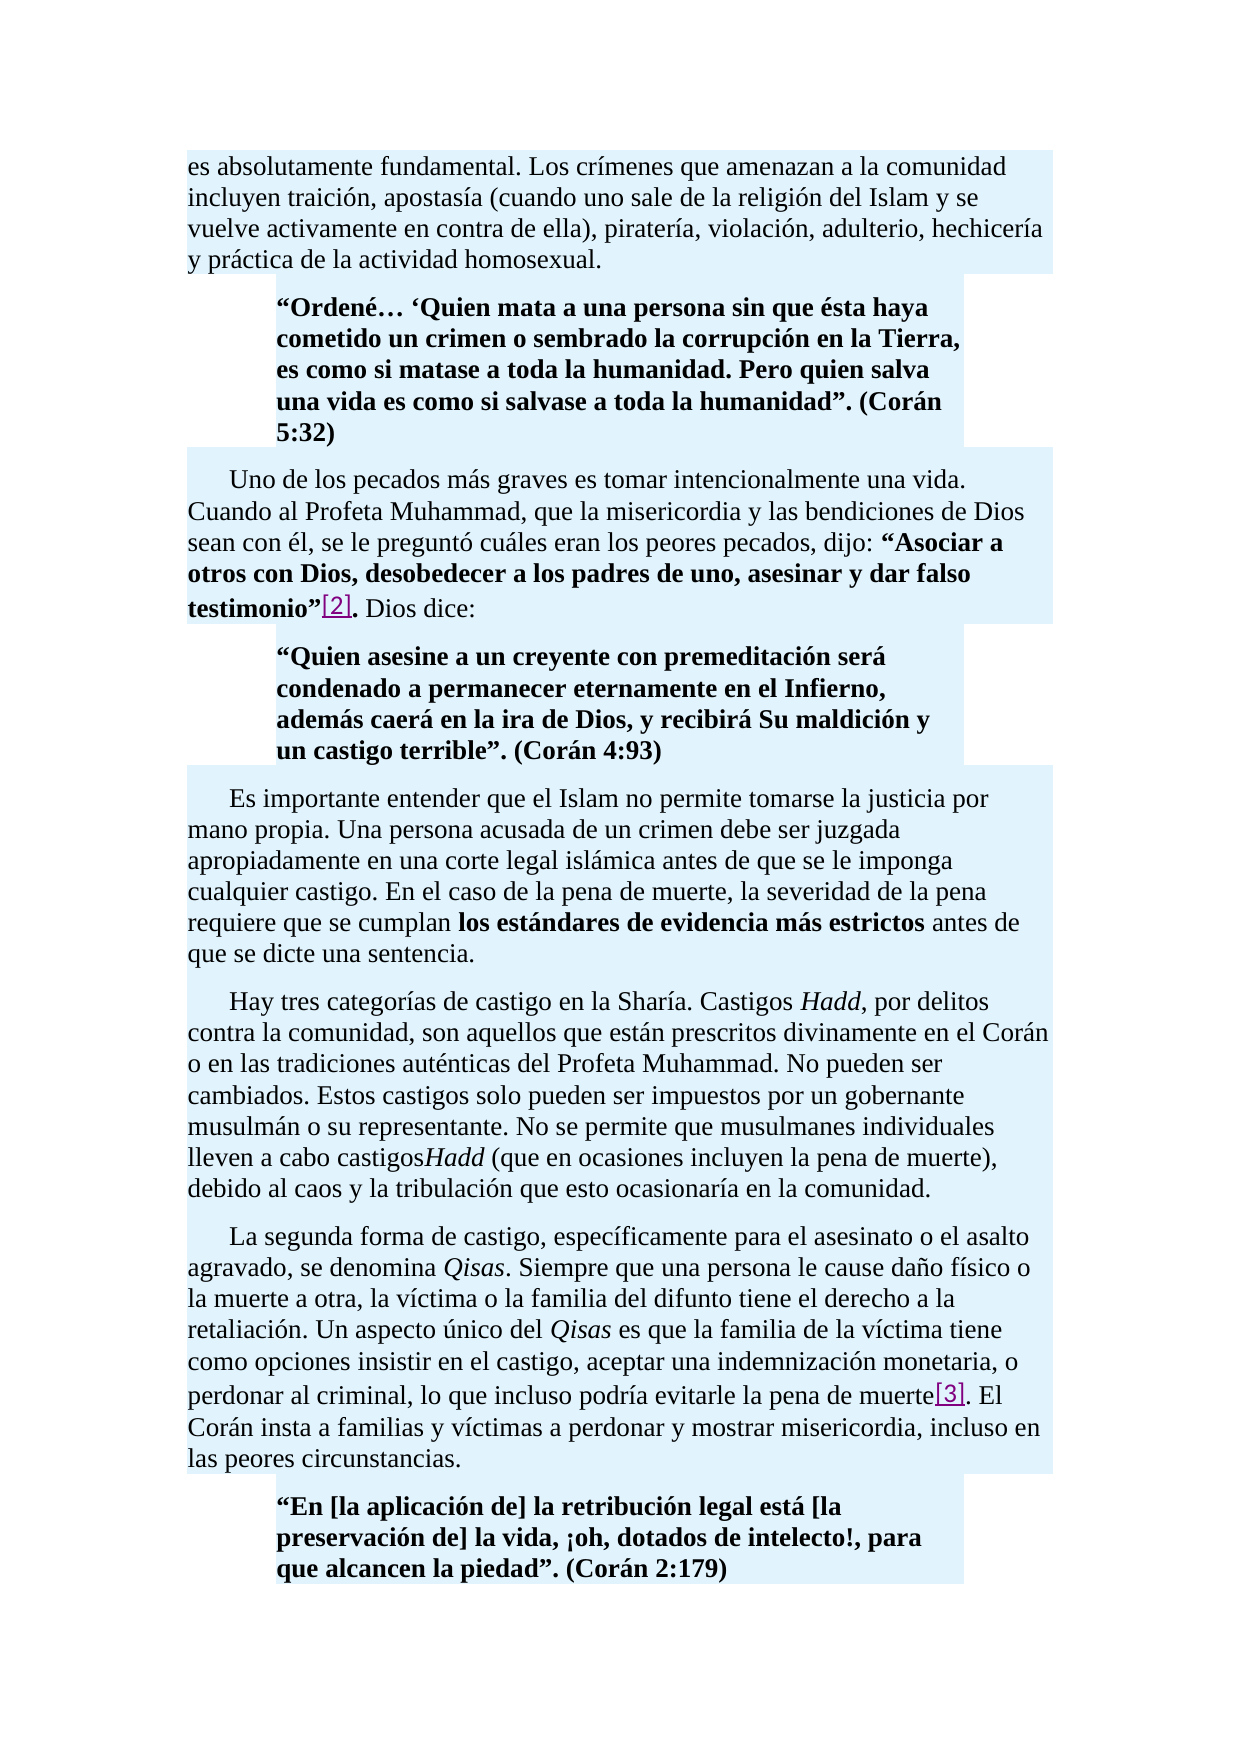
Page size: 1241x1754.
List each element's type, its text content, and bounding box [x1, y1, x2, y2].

text Uno de los pecados más graves es tomar intencionalmente una vida. Cuando al Profeta Muhammad, que la misericordia y las bendiciones de Dios sean con él, se le preguntó cuáles eran los peores pecados, dijo: “Asociar a otros con Dios, desobedecer a los padres de uno, asesinar y dar falso testimonio”[2]. Dios dice: [187, 464, 1053, 624]
text “Quien asesine a un creyente con premeditación será condenado a permanecer eternamente en el Infierno, además caerá en la ira de Dios, y recibirá Su maldición y un castigo terrible”. (Corán 4:93) [276, 641, 964, 765]
text La segunda forma de castigo, específicamente para el asesinato o el asalto agravado, se denomina Qisas. Siempre que una persona le cause daño físico o la muerte a otra, la víctima o la familia del difunto tiene el derecho a la retaliación. Un aspecto único del Qisas es que la familia de la víctima tiene como opciones insistir en el castigo, aceptar una indemnización monetaria, o perdonar al criminal, lo que incluso podría evitarle la pena de muerte[3]. El Corán insta a familias y víctimas a perdonar y mostrar misericordia, incluso en las peores circunstancias. [187, 1220, 1053, 1474]
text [187, 150, 1053, 274]
text “Ordené… ‘Quien mata a una persona sin que ésta haya cometido un crimen o sembrado la corrupción en la Tierra, es como si matase a toda la humanidad. Pero quien salva una vida es como si salvase a toda la humanidad”. (Corán 5:32) [276, 291, 964, 447]
text Es importante entender que el Islam no permite tomarse la justicia por mano propia. Una persona acusada de un crimen debe ser juzgada apropiadamente en una corte legal islámica antes de que se le imponga cualquier castigo. En el caso de la pena de muerte, la severidad de la pena requiere que se cumplan los estándares de evidencia más estrictos antes de que se dicte una sentencia. [187, 782, 1053, 969]
text Hay tres categorías de castigo en la Sharía. Castigos Hadd, por delitos contra la comunidad, son aquellos que están prescritos divinamente en el Corán o en las tradiciones auténticas del Profeta Muhammad. No pueden ser cambiados. Estos castigos solo pueden ser impuestos por un gobernante musulmán o su representante. No se permite que musulmanes individuales lleven a cabo castigosHadd (que en ocasiones incluyen la pena de muerte), debido al caos y la tribulación que esto ocasionaría en la comunidad. [187, 985, 1053, 1203]
text “En [la aplicación de] la retribución legal está [la preservación de] la vida, ¡oh, dotados de intelecto!, para que alcancen la piedad”. (Corán 2:179) [276, 1490, 964, 1584]
